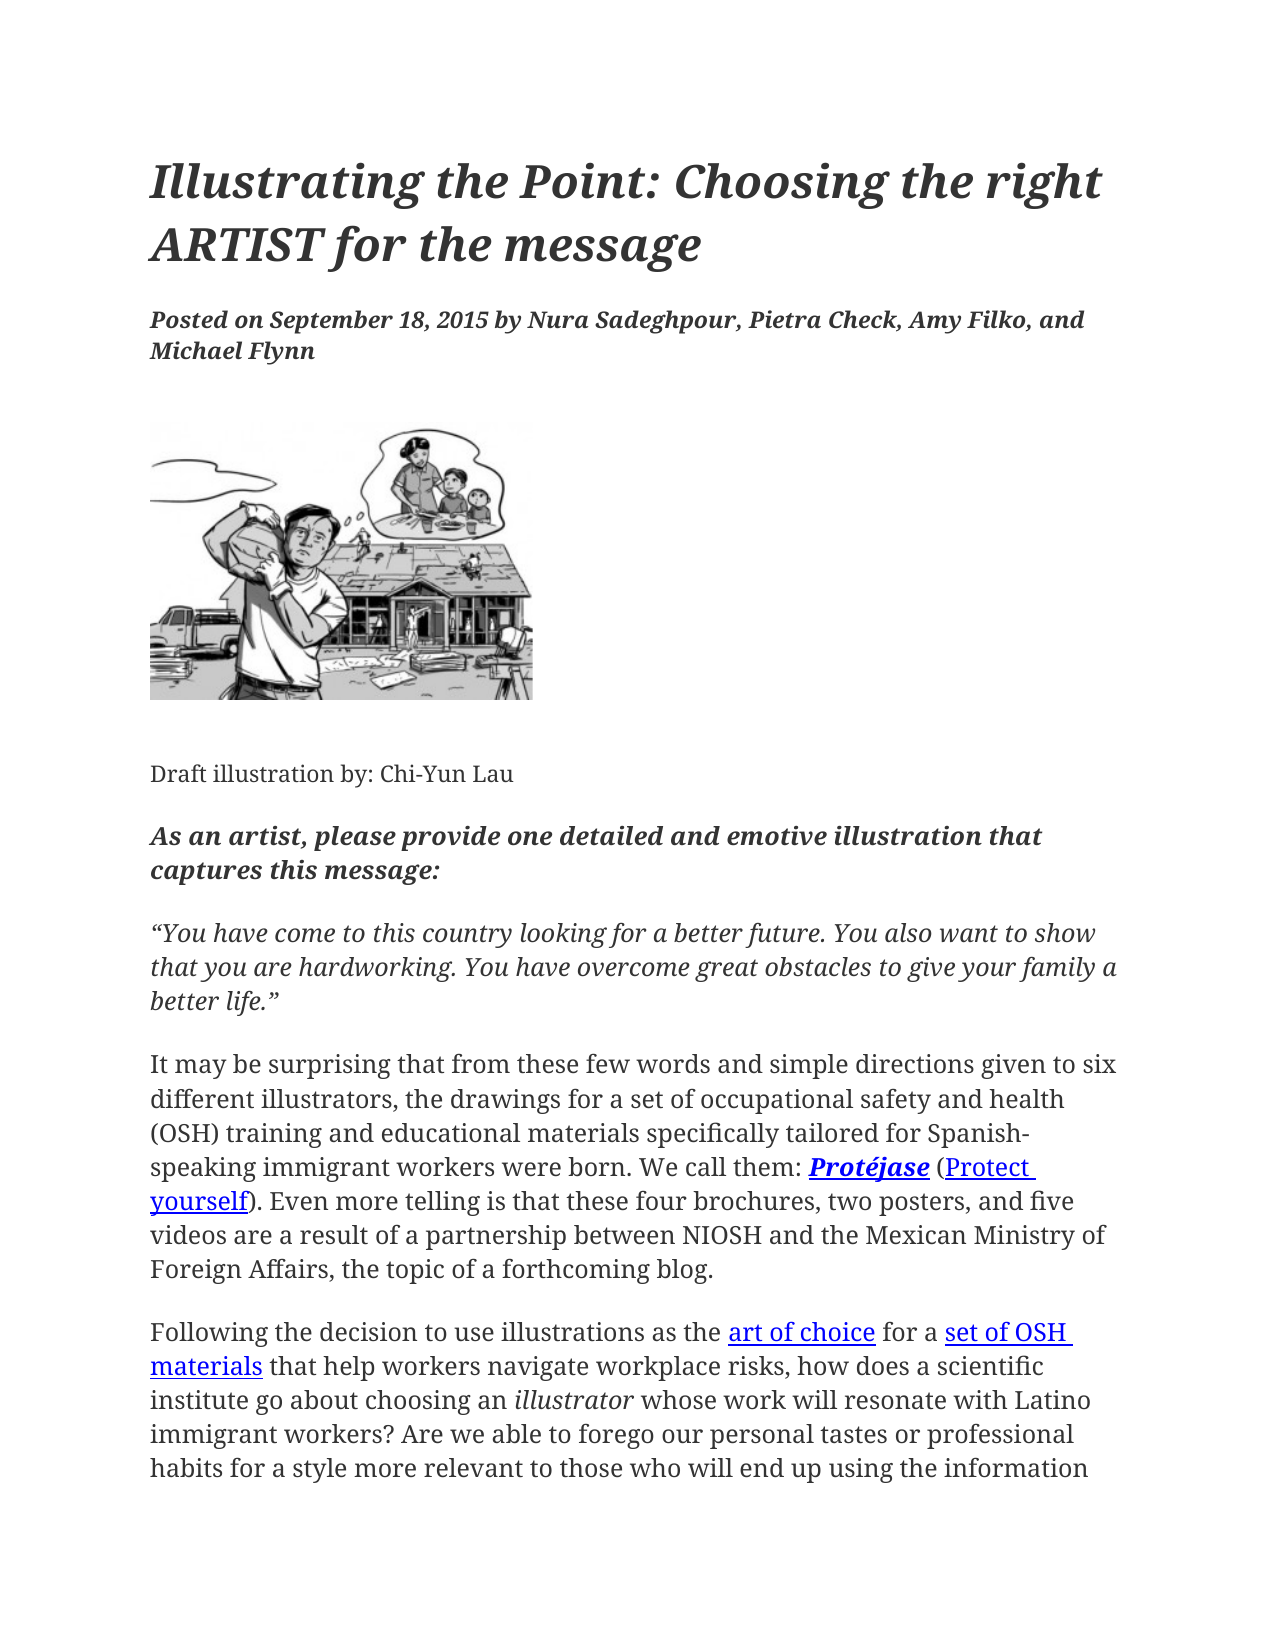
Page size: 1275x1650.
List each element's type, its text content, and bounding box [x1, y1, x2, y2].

text As an artist, please provide one detailed and emotive illustration that captures this message: [150, 818, 1125, 887]
text It may be surprising that from these few words and simple directions given to six different illustrators, the drawings for a set of occupational safety and health (OSH) training and educational materials specifically tailored for Spanish-speaking immigrant workers were born. We call them: Protéjase (Protect yourself). Even more telling is that these four brochures, two posters, and five videos are a result of a partnership between NIOSH and the Mexican Ministry of Foreign Affairs, the topic of a forthcoming blog. [150, 1047, 1125, 1286]
text Illustrating the Point: Choosing the right ARTIST for the message [150, 150, 1125, 275]
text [150, 1315, 1125, 1485]
text “You have come to this country looking for a better future. You also want to show that you are hardworking. You have overcome great obstacles to give your family a better life.” [150, 916, 1125, 1018]
picture [150, 422, 533, 700]
text Draft illustration by: Chi-Yun Lau [150, 758, 1125, 789]
text Posted on September 18, 2015 by Nura Sadeghpour, Pietra Check, Amy Filko, and Michael Flynn [150, 304, 1125, 366]
